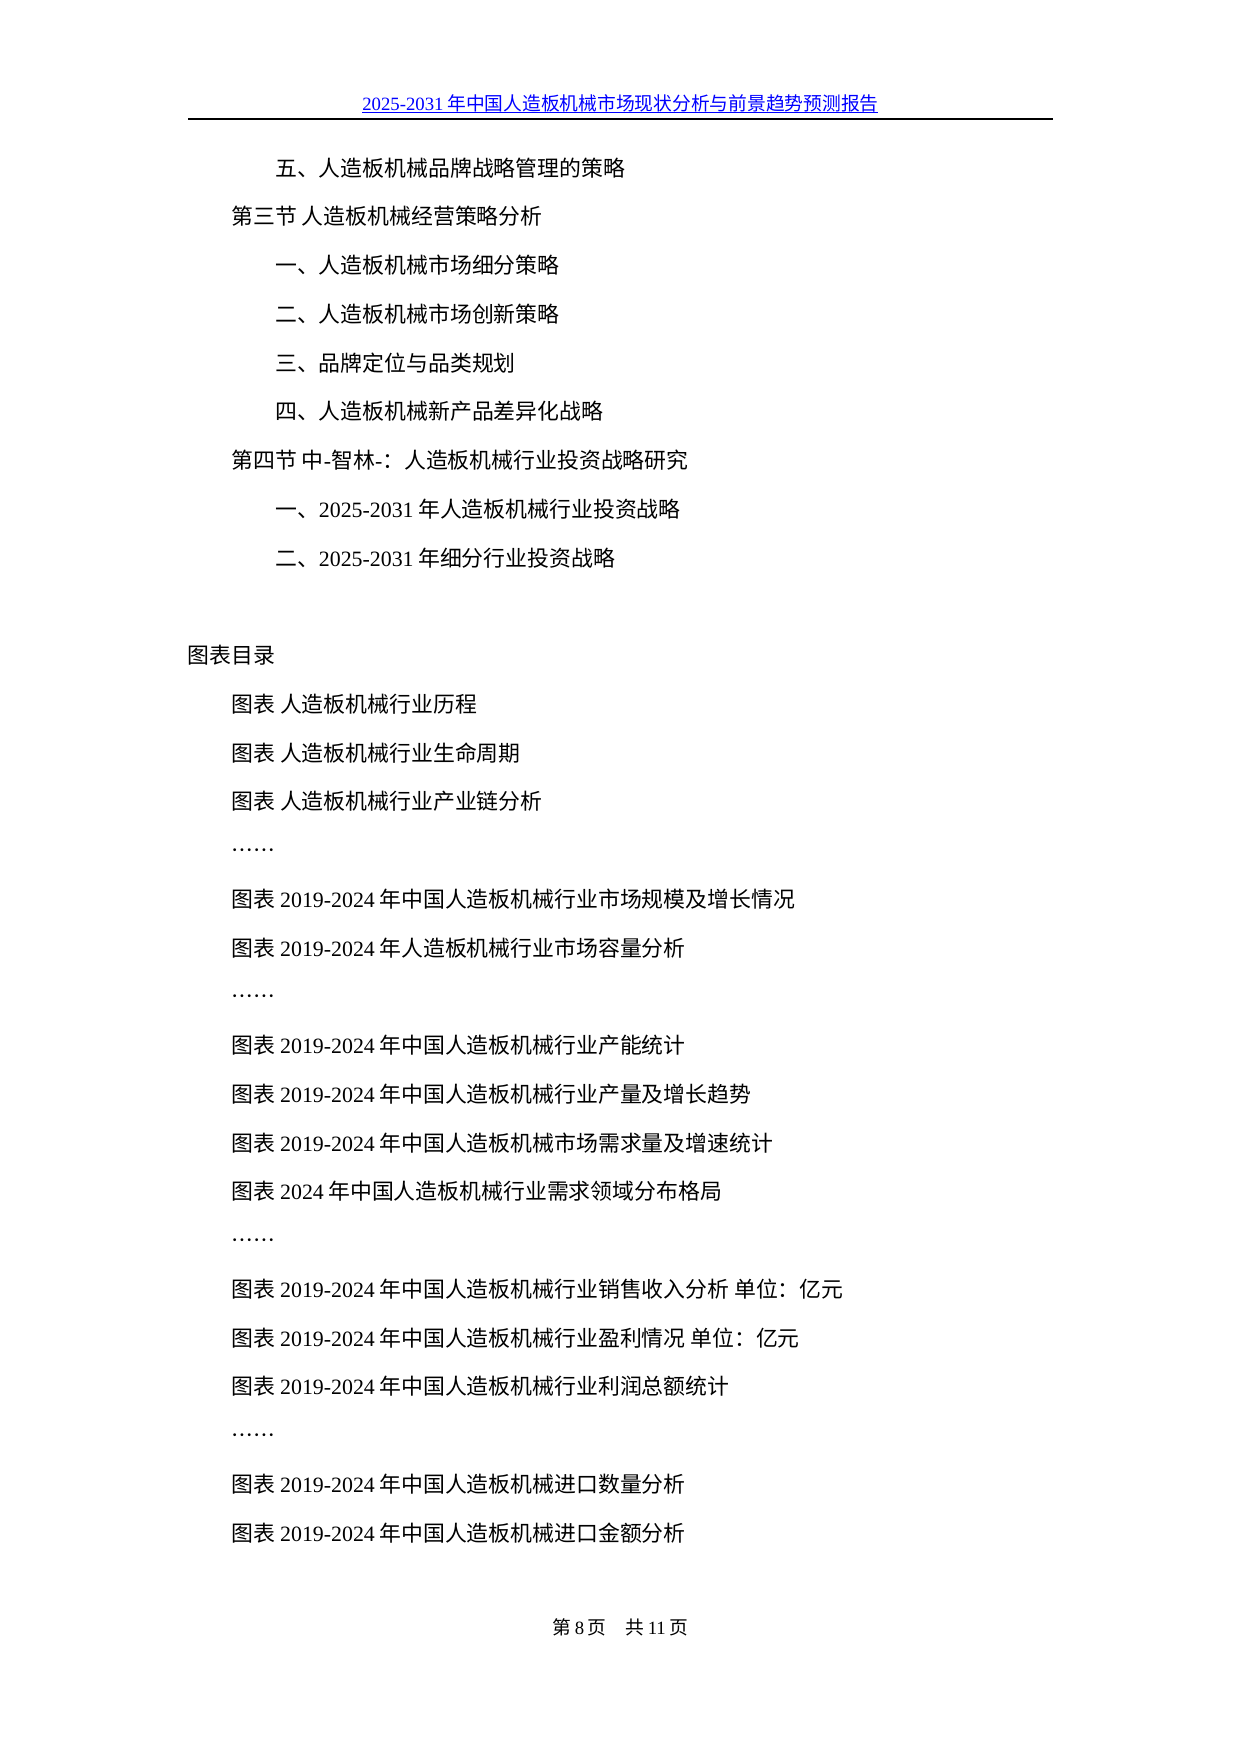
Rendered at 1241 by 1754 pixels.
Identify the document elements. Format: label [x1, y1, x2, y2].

text [187, 150, 1053, 1548]
